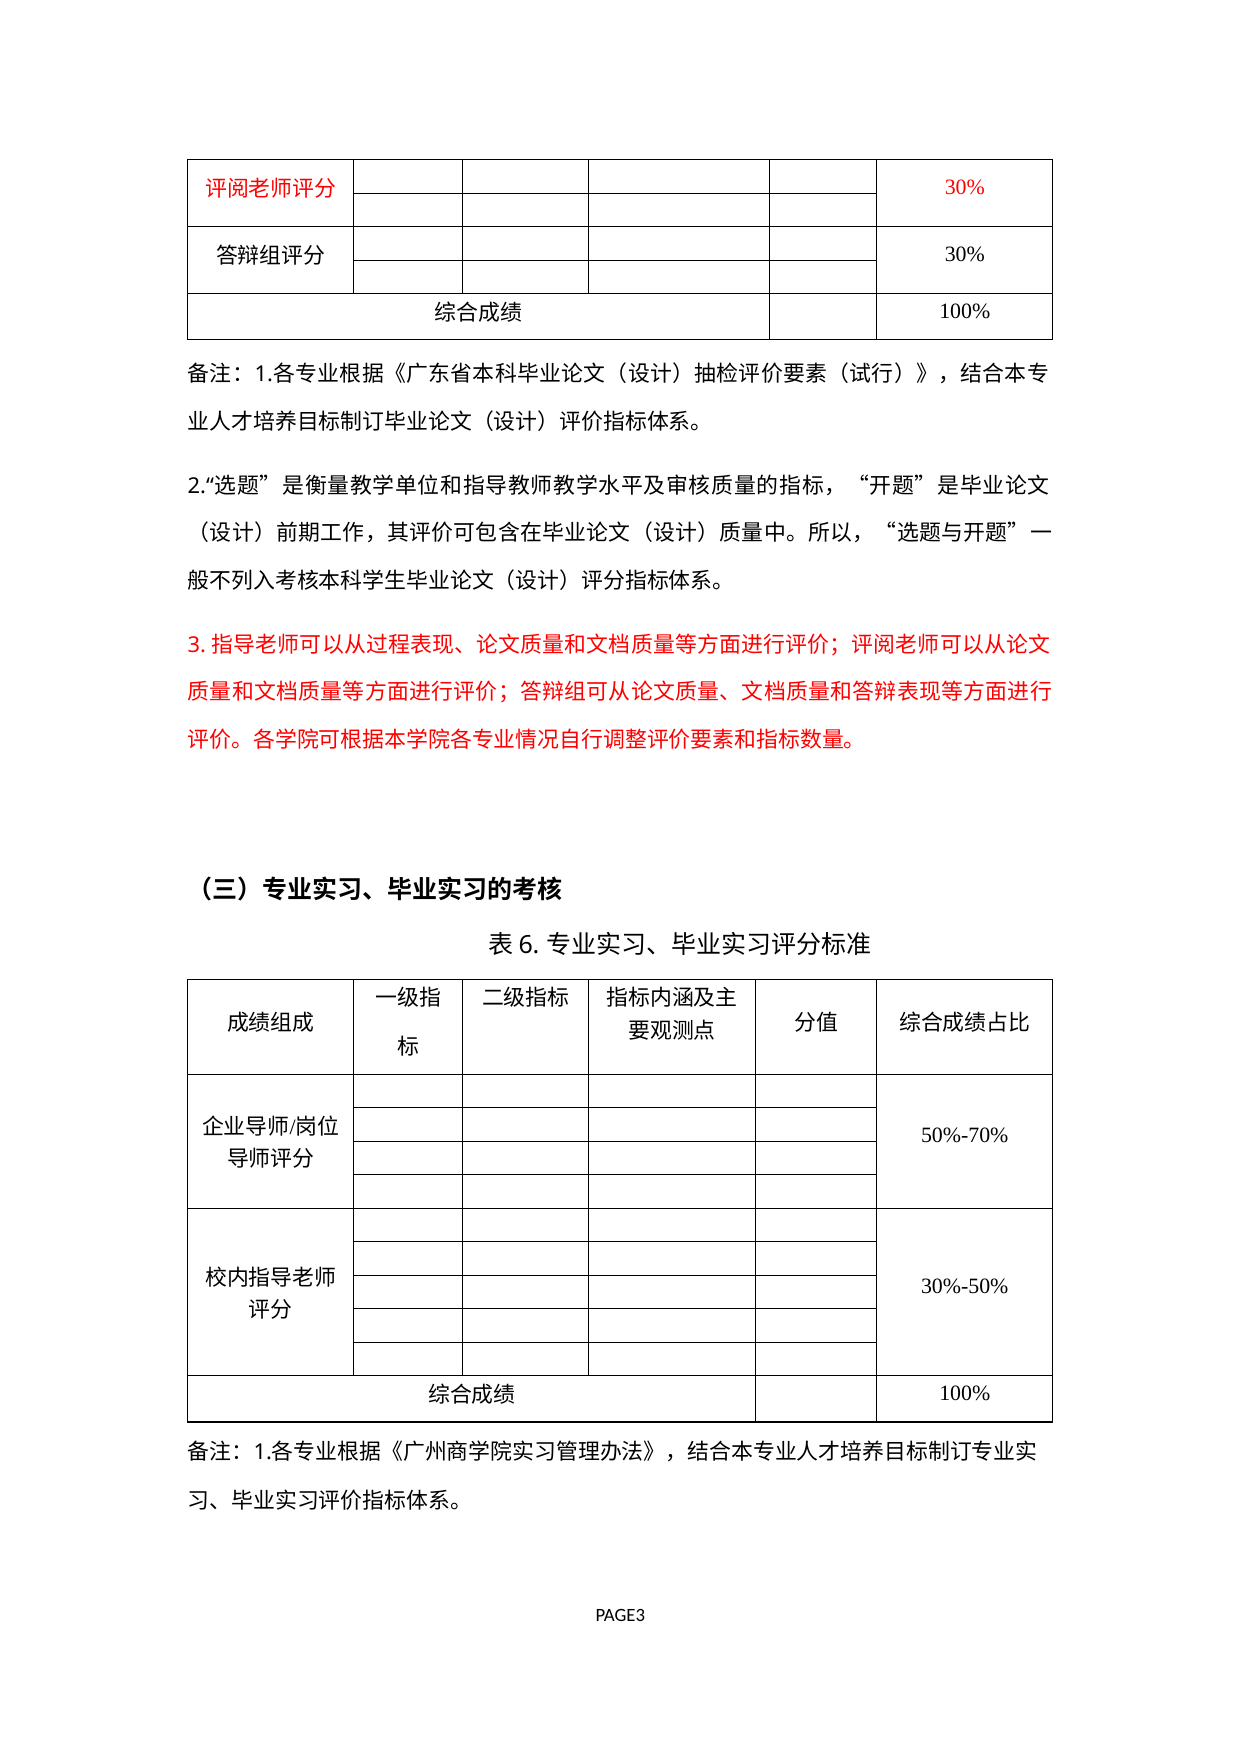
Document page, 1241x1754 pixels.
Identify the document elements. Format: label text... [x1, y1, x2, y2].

text （三）专业实习、毕业实习的考核 [187, 870, 1038, 906]
table_cell [756, 1108, 876, 1141]
table_cell 100% [877, 1376, 1052, 1421]
list 表6. 专业实习、毕业实习评分标准 [306, 924, 1053, 961]
table_cell [463, 1242, 588, 1275]
table_cell [770, 227, 876, 259]
table_cell [756, 1075, 876, 1107]
table_cell [589, 1343, 755, 1375]
table_cell [756, 1276, 876, 1308]
table_header 综合成绩占比 [877, 980, 1052, 1073]
table_cell 50%-70% [877, 1075, 1052, 1208]
table_cell 答辩组评分 [188, 227, 353, 293]
table_cell [770, 294, 876, 339]
table_cell [463, 1343, 588, 1375]
table_cell [589, 1309, 755, 1342]
table_cell [463, 1209, 588, 1241]
table_cell 综合成绩 [188, 294, 769, 339]
table_cell [756, 1142, 876, 1174]
table_cell [354, 1175, 462, 1208]
table_cell [354, 1209, 462, 1241]
table_cell [770, 261, 876, 293]
table_header 成绩组成 [188, 980, 353, 1073]
table_cell [354, 1343, 462, 1375]
text 备注：1.各专业根据《广州商学院实习管理办法》，结合本专业人才培养目标制订专业实习、毕业实习评价指标体系。 [187, 1434, 1038, 1515]
table_cell [589, 1276, 755, 1308]
table_cell [770, 160, 876, 192]
table_cell [463, 160, 588, 192]
table_cell [354, 160, 462, 192]
table_cell [354, 1242, 462, 1275]
text 备注：1.各专业根据《广东省本科毕业论文（设计）抽检评价要素（试行）》，结合本专业人才培养目标制订毕业论文（设计）评价指标体系。 [187, 356, 1053, 436]
table_header 分值 [756, 980, 876, 1073]
table_cell [589, 1209, 755, 1241]
table_cell 30%-50% [877, 1209, 1052, 1375]
table_cell [589, 160, 769, 192]
table_cell [463, 1175, 588, 1208]
table_cell [463, 1108, 588, 1141]
table_cell [354, 1075, 462, 1107]
table_cell [354, 1142, 462, 1174]
table_cell 30% [877, 160, 1052, 226]
text 2.“选题”是衡量教学单位和指导教师教学水平及审核质量的指标，“开题”是毕业论文（设计）前期工作，其评价可包含在毕业论文（设计）质量中。所以，“选题与开题”一般不列入考核本科学生毕业论文（设计）评分指标体系。 [187, 468, 1053, 594]
table_cell [463, 227, 588, 259]
table_cell [589, 194, 769, 226]
table_cell [756, 1376, 876, 1421]
table_cell [354, 1276, 462, 1308]
table_cell 30% [877, 227, 1052, 293]
table_cell [463, 1309, 588, 1342]
table_cell [589, 1175, 755, 1208]
table_cell [770, 194, 876, 226]
table_cell [589, 227, 769, 259]
table_cell [354, 1108, 462, 1141]
table_cell 校内指导老师评分 [188, 1209, 353, 1375]
table_cell [756, 1242, 876, 1275]
table_cell [463, 261, 588, 293]
table_cell 综合成绩 [188, 1376, 755, 1421]
table_cell [354, 227, 462, 259]
table_cell [463, 1075, 588, 1107]
table_cell [589, 261, 769, 293]
table_cell [756, 1175, 876, 1208]
table_cell [589, 1242, 755, 1275]
table_cell [354, 261, 462, 293]
table_cell [756, 1209, 876, 1241]
table_header 二级指标 [463, 980, 588, 1073]
table_cell [354, 1309, 462, 1342]
table_cell 企业导师/岗位导师评分 [188, 1075, 353, 1208]
table_cell 100% [877, 294, 1052, 339]
table_cell [756, 1343, 876, 1375]
table_cell [589, 1142, 755, 1174]
table_cell [463, 1276, 588, 1308]
table_header 指标内涵及主要观测点 [589, 980, 755, 1073]
table_cell [589, 1108, 755, 1141]
text 3. 指导老师可以从过程表现、论文质量和文档质量等方面进行评价；评阅老师可以从论文质量和文档质量等方面进行评价；答辩组可从论文质量、文档质量和答辩表现等方面进行评价。各学院可根据本学院各专业情况自行调整评价要素和指标数量。 [187, 627, 1053, 753]
table_cell [589, 1075, 755, 1107]
table_cell [463, 194, 588, 226]
table_header 一级指标 [354, 980, 462, 1073]
table_cell [354, 194, 462, 226]
table_cell 评阅老师评分 [188, 160, 353, 226]
table_cell [756, 1309, 876, 1342]
table_cell [463, 1142, 588, 1174]
